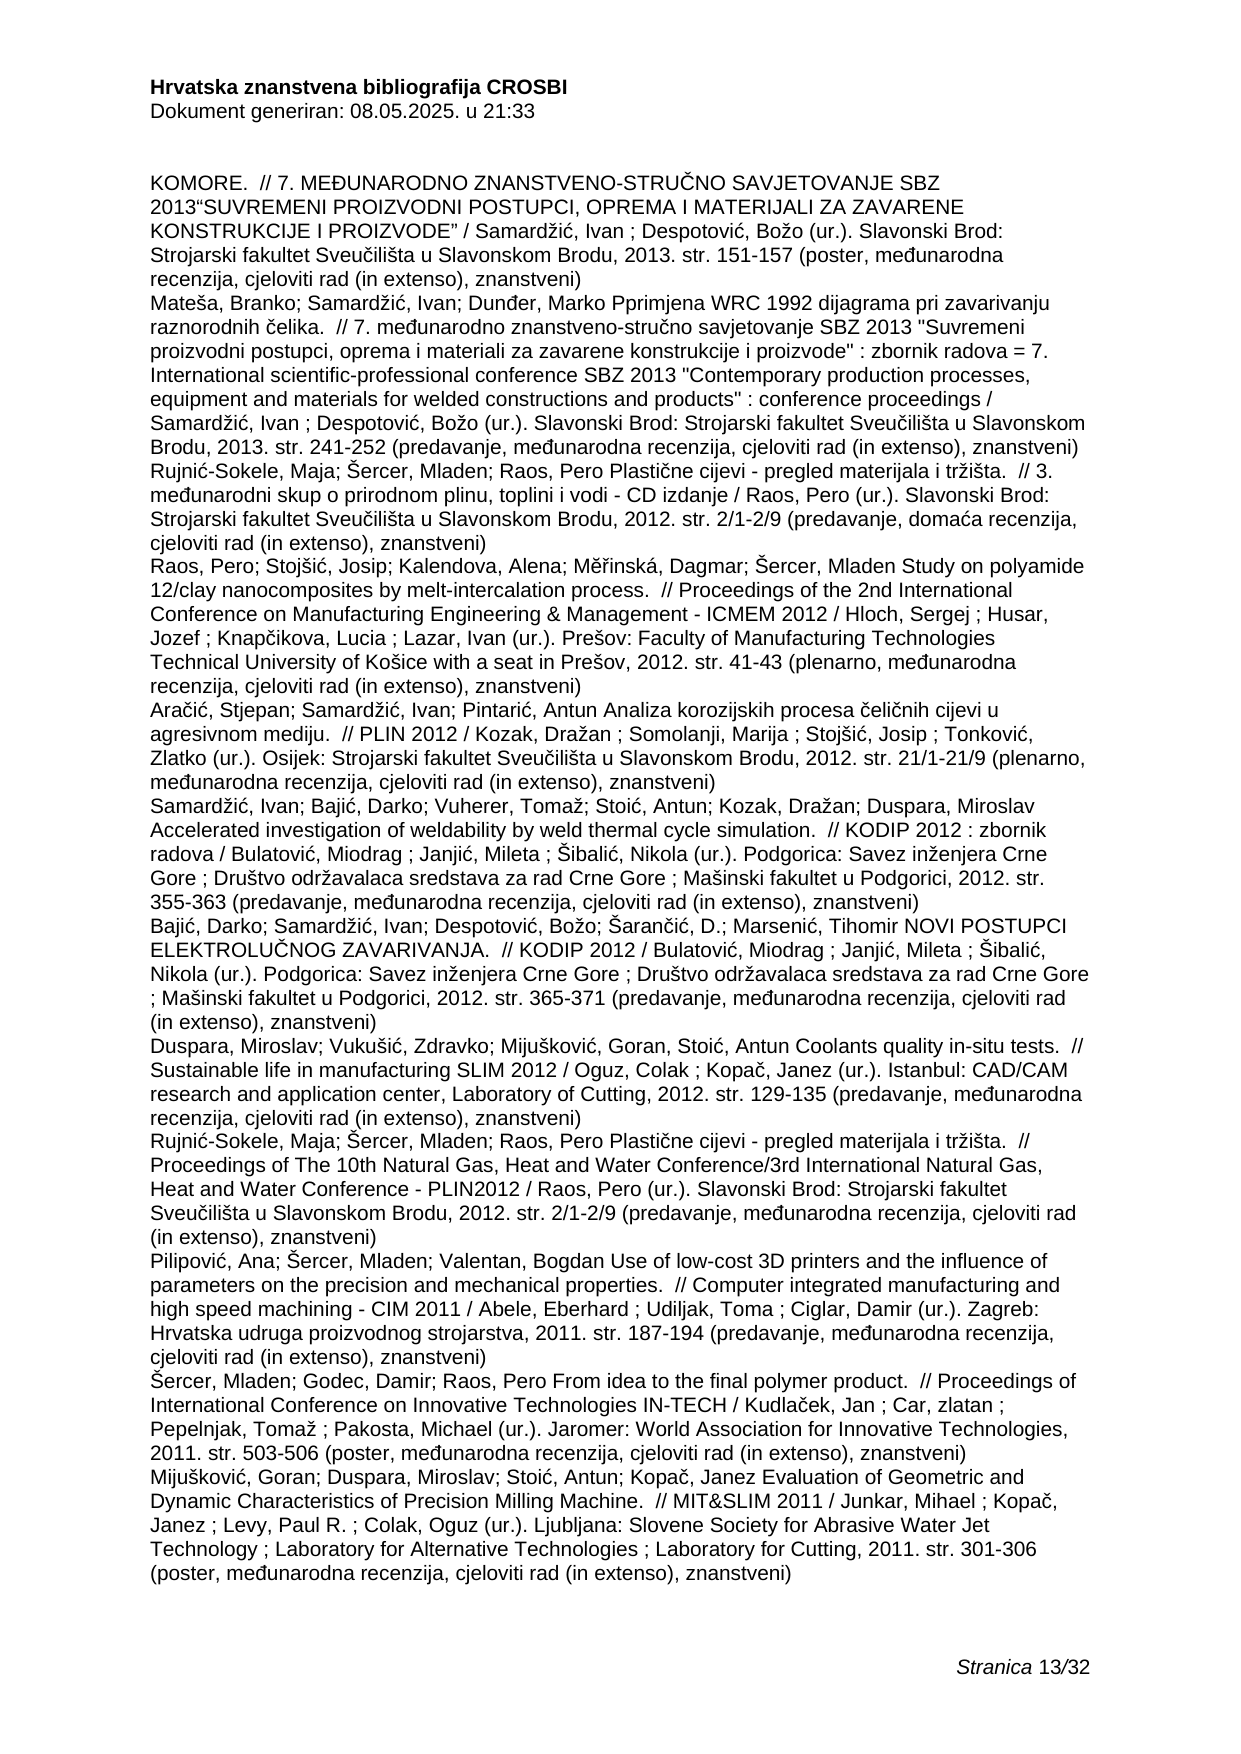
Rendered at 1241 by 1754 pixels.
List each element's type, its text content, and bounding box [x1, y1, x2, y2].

text Raos, Pero; Stojšić, Josip; Kalendova, Alena; Mĕřinská, Dagmar; Šercer, Mladen [150, 554, 1090, 698]
text Aračić, Stjepan; Samardžić, Ivan; Pintarić, Antun [150, 698, 1090, 794]
text Mijušković, Goran; Duspara, Miroslav; Stoić, Antun; Kopač, Janez [150, 1465, 1090, 1584]
text Mateša, Branko; Samardžić, Ivan; Dunđer, Marko [150, 291, 1090, 458]
text Duspara, Miroslav; Vukušić, Zdravko; Mijušković, Goran, Stoić, Antun [150, 1033, 1090, 1129]
text Samardžić, Ivan; Bajić, Darko; Vuherer, Tomaž; Stoić, Antun; Kozak, Dražan; Duspara, Miroslav [150, 794, 1090, 914]
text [150, 171, 1090, 291]
text Rujnić-Sokele, Maja; Šercer, Mladen; Raos, Pero [150, 1129, 1090, 1249]
text Pilipović, Ana; Šercer, Mladen; Valentan, Bogdan [150, 1249, 1090, 1369]
text Šercer, Mladen; Godec, Damir; Raos, Pero [150, 1369, 1090, 1465]
text Bajić, Darko; Samardžić, Ivan; Despotović, Božo; Šarančić, D.; Marsenić, Tihomir [150, 914, 1090, 1033]
text Rujnić-Sokele, Maja; Šercer, Mladen; Raos, Pero [150, 458, 1090, 554]
